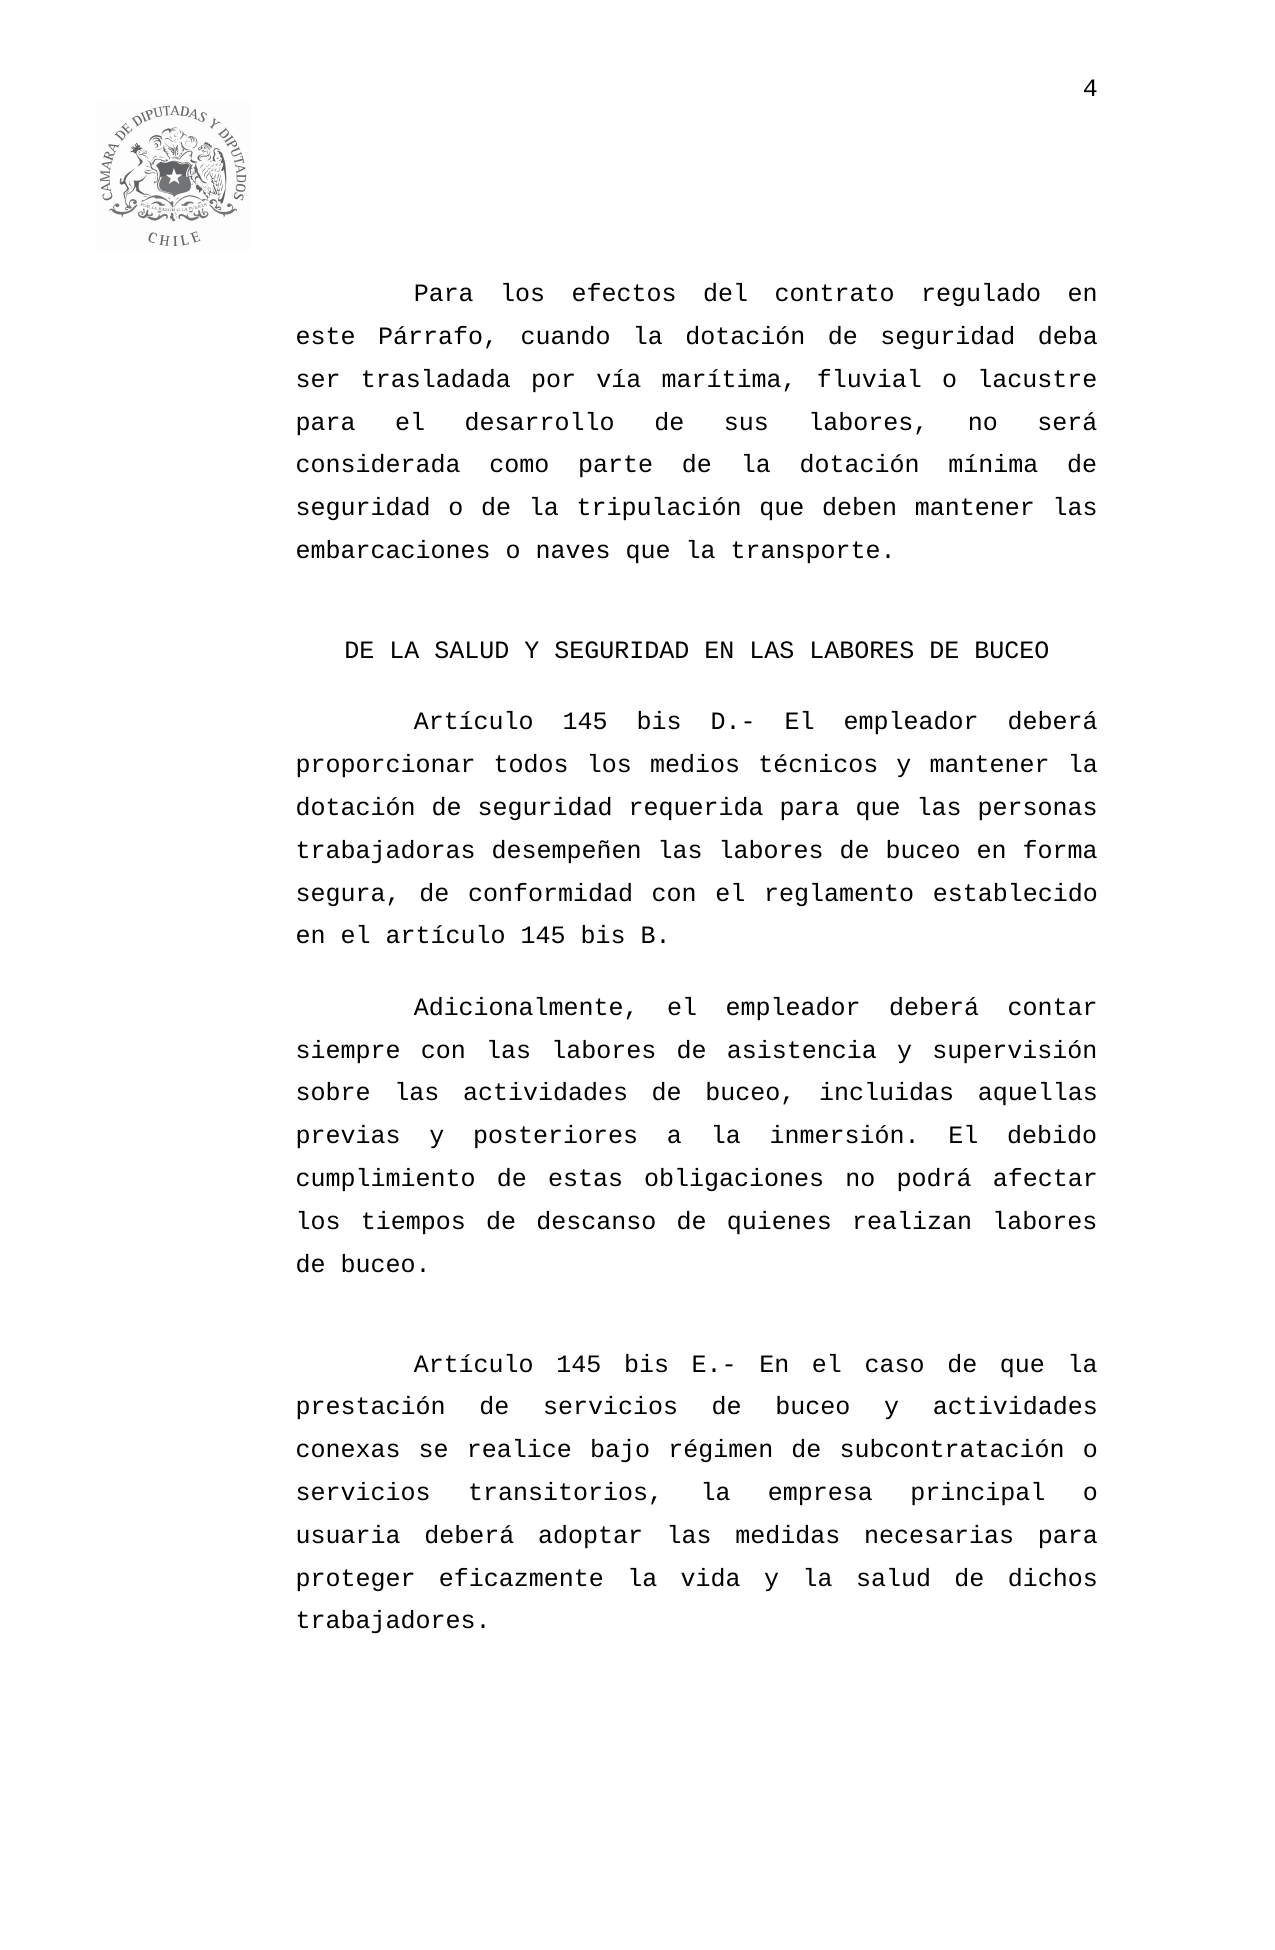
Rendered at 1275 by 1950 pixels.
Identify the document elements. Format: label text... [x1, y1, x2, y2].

picture [97, 101, 249, 252]
text Adicionalmente, el empleador deberá contar siempre con las labores de asistencia y supervisión sobre las actividades de buceo, incluidas aquellas previas y posteriores a la inmersión. El debido cumplimiento de estas obligaciones no podrá afectar los tiempos de descanso de quienes realizan labores de buceo. [295, 994, 1098, 1279]
text DE LA SALUD Y SEGURIDAD EN LAS LABORES DE BUCEO [295, 637, 1098, 666]
text Artículo 145 bis D.- El empleador deberá proporcionar todos los medios técnicos y mantener la dotación de seguridad requerida para que las personas trabajadoras desempeñen las labores de buceo en forma segura, de conformidad con el reglamento establecido en el artículo 145 bis B. [295, 709, 1098, 951]
text Artículo 145 bis E.- En el caso de que la prestación de servicios de buceo y actividades conexas se realice bajo régimen de subcontratación o servicios transitorios, la empresa principal o usuaria deberá adoptar las medidas necesarias para proteger eficazmente la vida y la salud de dichos trabajadores. [295, 1351, 1098, 1636]
text Para los efectos del contrato regulado en este Párrafo, cuando la dotación de seguridad deba ser trasladada por vía marítima, fluvial o lacustre para el desarrollo de sus labores, no será considerada como parte de la dotación mínima de seguridad o de la tripulación que deben mantener las embarcaciones o naves que la transporte. [295, 281, 1098, 566]
